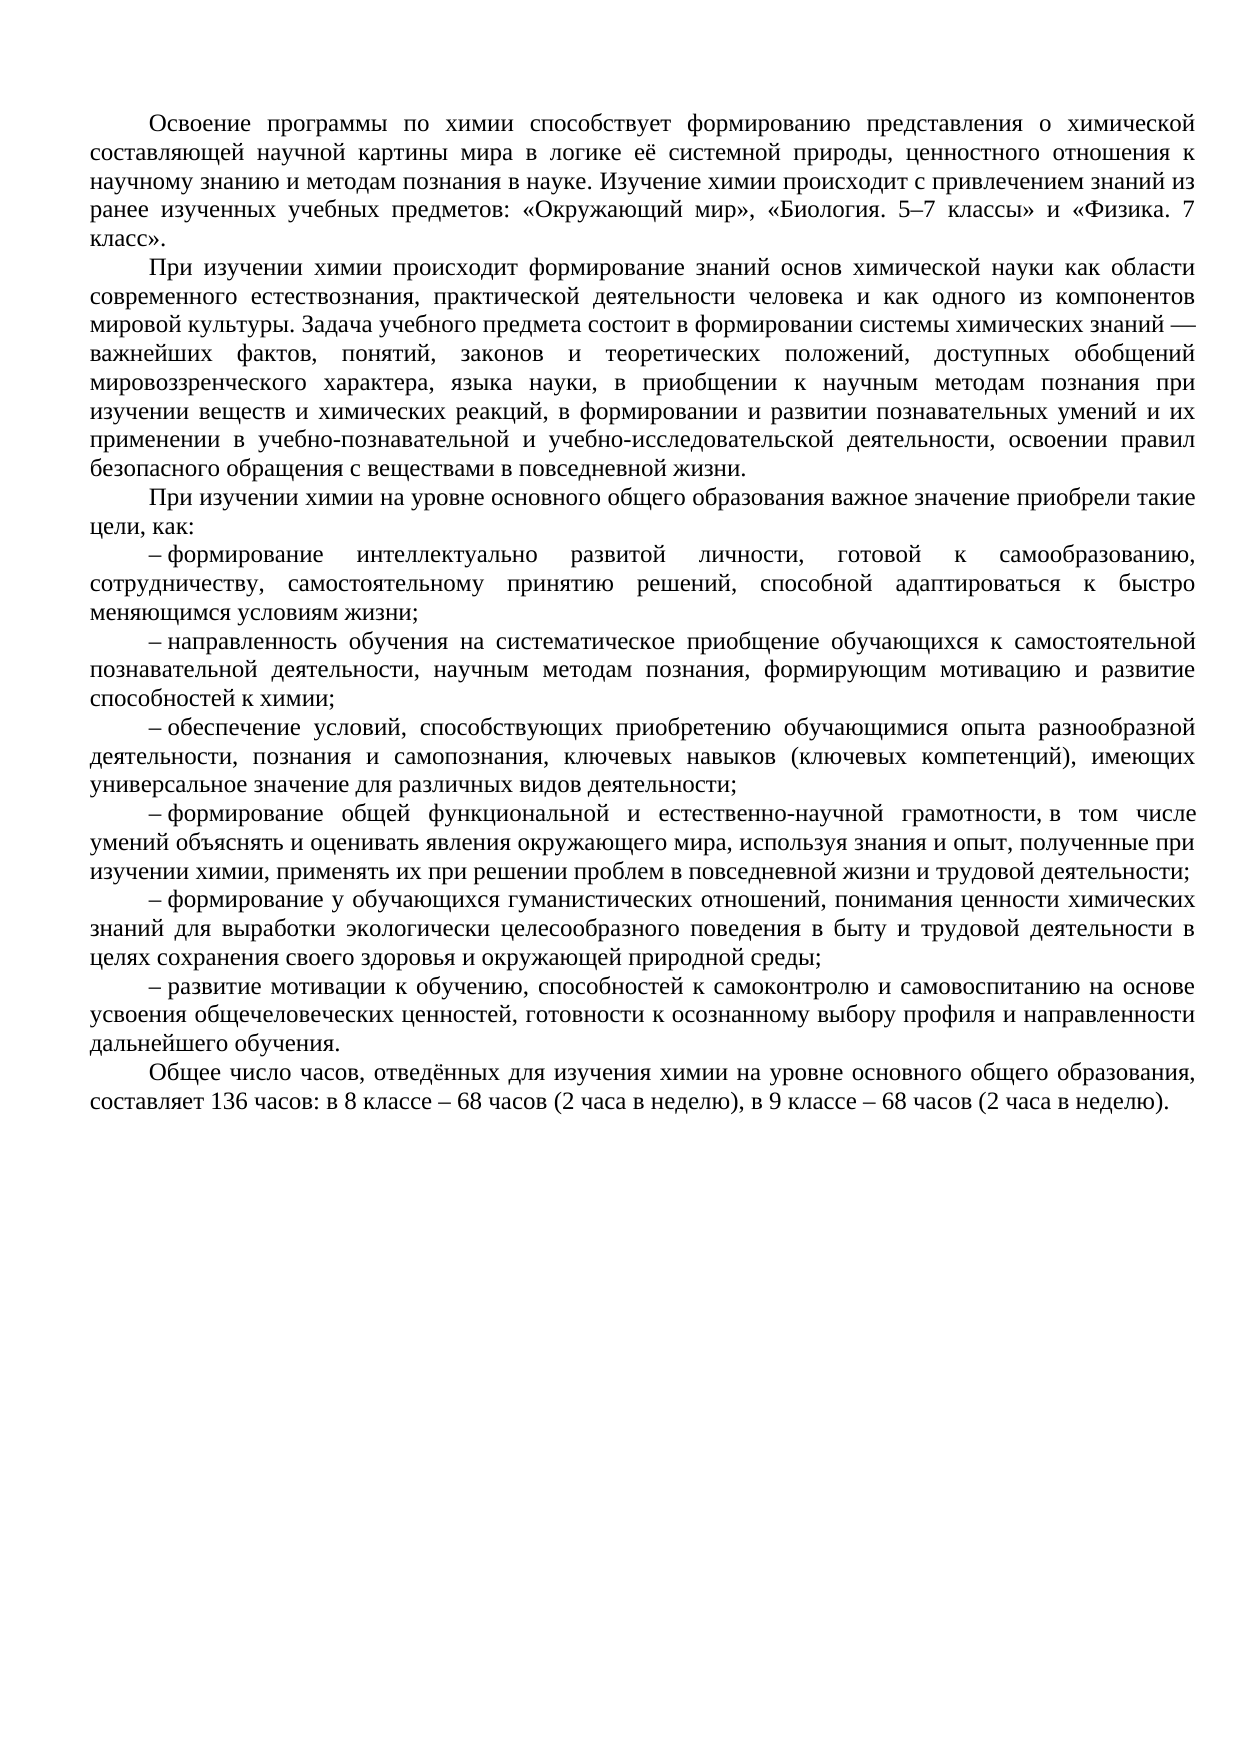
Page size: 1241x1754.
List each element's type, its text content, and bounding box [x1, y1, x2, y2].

text – формирование общей функциональной и естественно-научной грамотности, в том числе умений объяснять и оценивать явления окружающего мира, используя знания и опыт, полученные при изучении химии, применять их при решении проблем в повседневной жизни и трудовой деятельности; [89, 798, 1196, 884]
text – развитие мотивации к обучению, способностей к самоконтролю и самовоспитанию на основе усвоения общечеловеческих ценностей, готовности к осознанному выбору профиля и направленности дальнейшего обучения. [89, 971, 1196, 1057]
text – обеспечение условий, способствующих приобретению обучающимися опыта разнообразной деятельности, познания и самопознания, ключевых навыков (ключевых компетенций), имеющих универсальное значение для различных видов деятельности; [89, 712, 1196, 798]
text При изучении химии происходит формирование знаний основ химической науки как области современного естествознания, практической деятельности человека и как одного из компонентов мировой культуры. Задача учебного предмета состоит в формировании системы химических знаний — важнейших фактов, понятий, законов и теоретических положений, доступных обобщений мировоззренческого характера, языка науки, в приобщении к научным методам познания при изучении веществ и химических реакций, в формировании и развитии познавательных умений и их применении в учебно-познавательной и учебно-исследовательской деятельности, освоении правил безопасного обращения с веществами в повседневной жизни. [89, 252, 1196, 482]
text При изучении химии на уровне основного общего образования важное значение приобрели такие цели, как: [89, 482, 1196, 539]
text Освоение программы по химии способствует формированию представления о химической составляющей научной картины мира в логике её системной природы, ценностного отношения к научному знанию и методам познания в науке. Изучение химии происходит с привлечением знаний из ранее изученных учебных предметов: «Окружающий мир», «Биология. 5–7 классы» и «Физика. 7 класс». [89, 108, 1196, 252]
text – формирование у обучающихся гуманистических отношений, понимания ценности химических знаний для выработки экологически целесообразного поведения в быту и трудовой деятельности в целях сохранения своего здоровья и окружающей природной среды; [89, 884, 1196, 971]
text ​‌Общее число часов, отведённых для изучения химии на уровне основного общего образования, составляет 136 часов: в 8 классе – 68 часов (2 часа в неделю), в 9 классе – 68 часов (2 часа в неделю).‌ [89, 1057, 1196, 1114]
text – формирование интеллектуально развитой личности, готовой к самообразованию, сотрудничеству, самостоятельному принятию решений, способной адаптироваться к быстро меняющимся условиям жизни; [89, 539, 1196, 626]
text – направленность обучения на систематическое приобщение обучающихся к самостоятельной познавательной деятельности, научным методам познания, формирующим мотивацию и развитие способностей к химии; [89, 626, 1196, 712]
